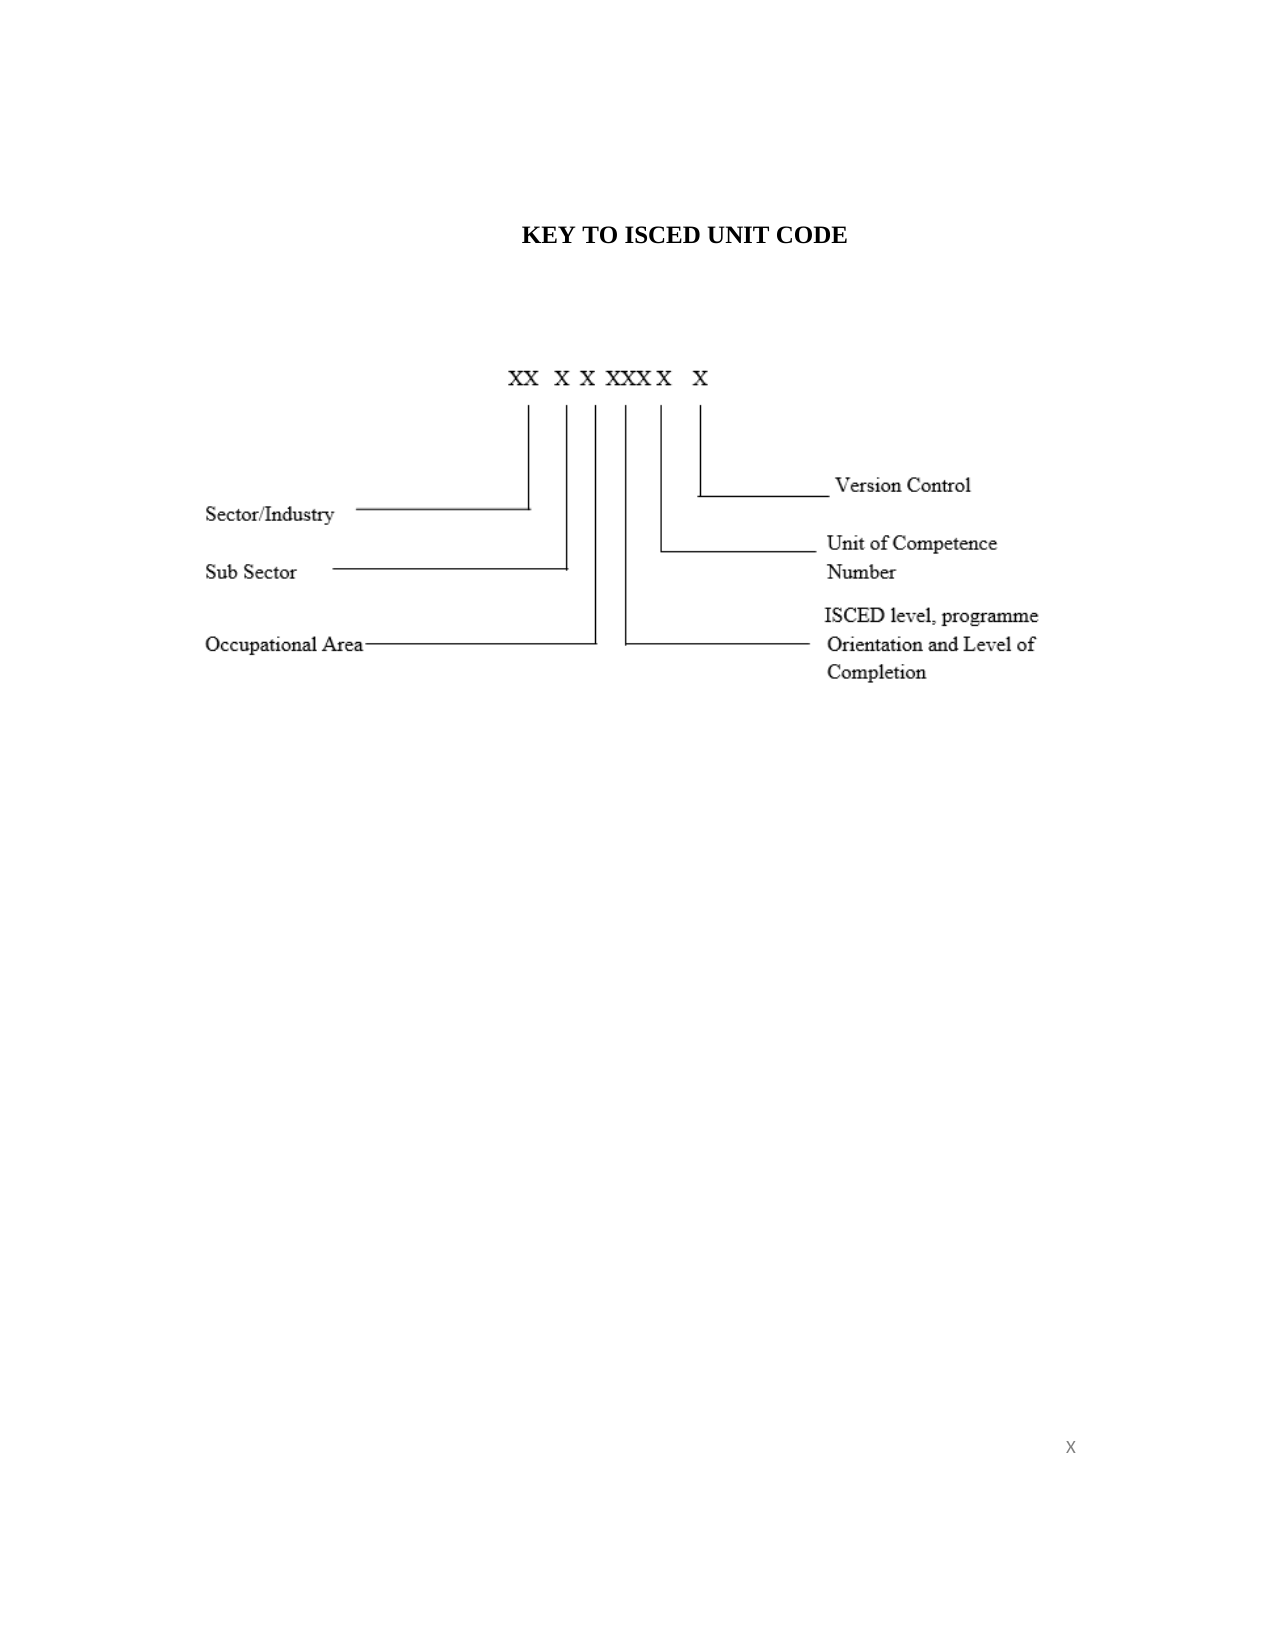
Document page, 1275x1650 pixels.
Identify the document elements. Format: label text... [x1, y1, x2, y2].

text KEY TO ISCED UNIT CODE [281, 221, 1087, 249]
picture [200, 324, 1053, 738]
